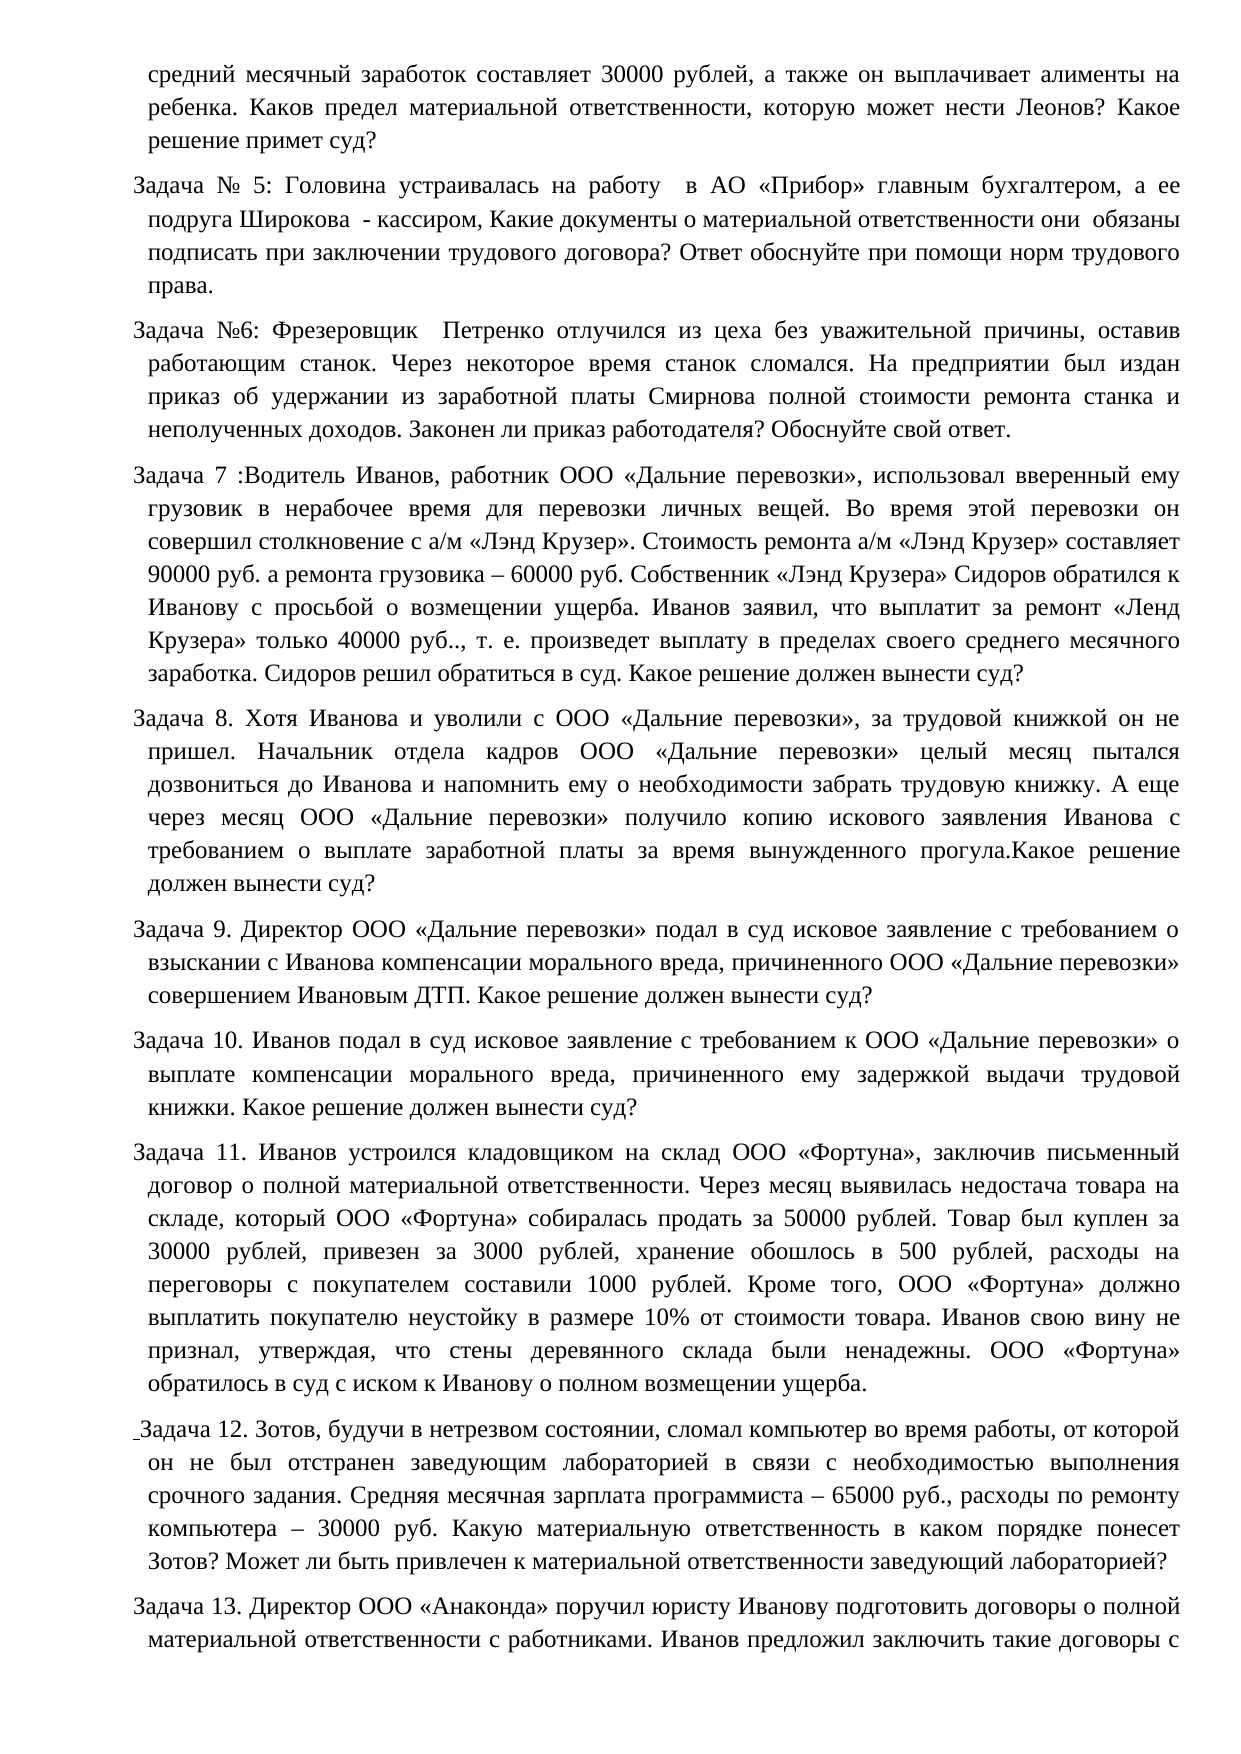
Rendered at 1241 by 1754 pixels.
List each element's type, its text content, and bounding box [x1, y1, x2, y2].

list Задача 10. Иванов подал в суд исковое заявление с требованием к ООО «Дальние перевозки» о выплате компенсации морального вреда, причиненного ему задержкой выдачи трудовой книжки. Какое решение должен вынести суд? [133, 1026, 1181, 1120]
list Задача №6: Фрезеровщик Петренко отлучился из цеха без уважительной причины, оставив работающим станок. Через некоторое время станок сломался. На предприятии был издан приказ об удержании из заработной платы Смирнова полной стоимости ремонта станка и неполученных доходов. Законен ли приказ работодателя? Обоснуйте свой ответ. [133, 315, 1181, 443]
list Задача 8. Хотя Иванова и уволили с ООО «Дальние перевозки», за трудовой книжкой он не пришел. Начальник отдела кадров ООО «Дальние перевозки» целый месяц пытался дозвониться до Иванова и напомнить ему о необходимости забрать трудовую книжку. А еще через месяц ООО «Дальние перевозки» получило копию искового заявления Иванова с требованием о выплате заработной платы за время вынужденного прогула.Какое решение должен вынести суд? [133, 703, 1181, 897]
list Задача 9. Директор ООО «Дальние перевозки» подал в суд исковое заявление с требованием о взыскании с Иванова компенсации морального вреда, причиненного ООО «Дальние перевозки» совершением Ивановым ДТП. Какое решение должен вынести суд? [133, 914, 1181, 1009]
list Задача 7 :Водитель Иванов, работник ООО «Дальние перевозки», использовал вверенный ему грузовик в нерабочее время для перевозки личных вещей. Во время этой перевозки он совершил столкновение с а/м «Лэнд Крузер». Стоимость ремонта а/м «Лэнд Крузер» составляет 90000 руб. а ремонта грузовика – 60000 руб. Собственник «Лэнд Крузера» Сидоров обратился к Иванову с просьбой о возмещении ущерба. Иванов заявил, что выплатит за ремонт «Ленд Крузера» только 40000 руб.., т. е. произведет выплату в пределах своего среднего месячного заработка. Сидоров решил обратиться в суд. Какое решение должен вынести суд? [133, 460, 1181, 687]
list Задача 11. Иванов устроился кладовщиком на склад ООО «Фортуна», заключив письменный договор о полной материальной ответственности. Через месяц выявилась недостача товара на складе, который ООО «Фортуна» собиралась продать за 50000 рублей. Товар был куплен за 30000 рублей, привезен за 3000 рублей, хранение обошлось в 500 рублей, расходы на переговоры с покупателем составили 1000 рублей. Кроме того, ООО «Фортуна» должно выплатить покупателю неустойку в размере 10% от стоимости товара. Иванов свою вину не признал, утверждая, что стены деревянного склада были ненадежны. ООО «Фортуна» обратилось в суд с иском к Иванову о полном возмещении ущерба. [133, 1137, 1181, 1397]
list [133, 1591, 1181, 1653]
list Задача № 5: Головина устраивалась на работу в АО «Прибор» главным бухгалтером, а ее подруга Широкова - кассиром, Какие документы о материальной ответственности они обязаны подписать при заключении трудового договора? Ответ обоснуйте при помощи норм трудового права. [133, 171, 1181, 298]
list Задача 12. Зотов, будучи в нетрезвом состоянии, сломал компьютер во время работы, от которой он не был отстранен заведующим лабораторией в связи с необходимостью выполнения срочного задания. Средняя месячная зарплата программиста – 65000 руб., расходы по ремонту компьютера – 30000 руб. Какую материальную ответственность в каком порядке понесет Зотов? Может ли быть привлечен к материальной ответственности заведующий лабораторией? [133, 1414, 1181, 1575]
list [133, 59, 1181, 154]
